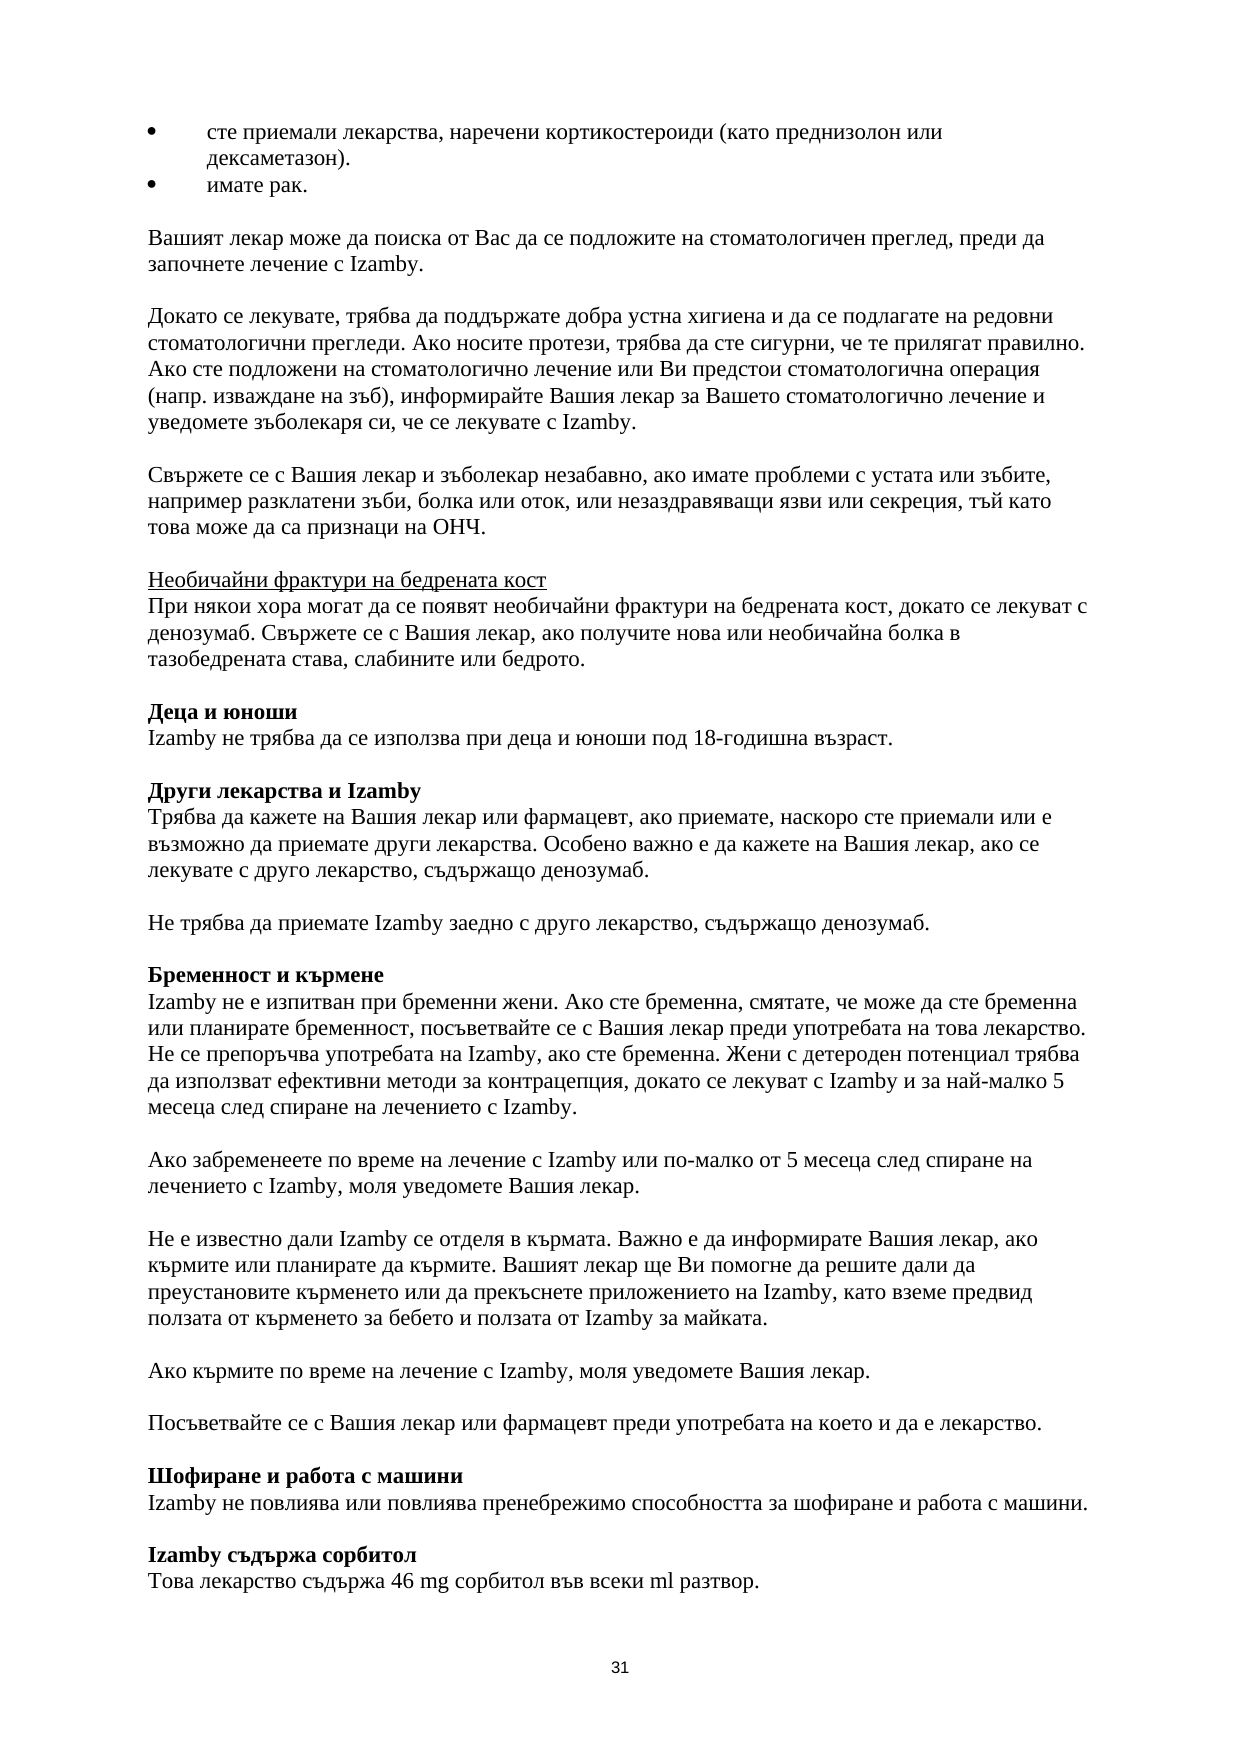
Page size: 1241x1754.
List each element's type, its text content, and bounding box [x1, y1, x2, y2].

text Това лекарство съдържа 46 mg сорбитол във всеки ml разтвор. [148, 1568, 1093, 1594]
text Ако кърмите по време на лечение с Izamby, моля уведомете Вашия лекар. [148, 1357, 1093, 1383]
subtitle Шофиране и работа с машини [148, 1462, 1093, 1488]
text Izamby не е изпитван при бременни жени. Ако сте бременна, смятате, че може да сте бременна или планирате бременност, посъветвайте се с Вашия лекар преди употребата на това лекарство. Не се препоръчва употребата на Izamby, ако сте бременна. Жени с детероден потенциал трябва да използват ефективни методи за контрацепция, докато се лекуват с Izamby и за най-малко 5 месеца след спиране на лечението с Izamby. [148, 988, 1093, 1119]
text Ако забременеете по време на лечение с Izamby или по-малко от 5 месеца след спиране на лечението с Izamby, моля уведомете Вашия лекар. [148, 1146, 1093, 1199]
text Необичайни фрактури на бедрената кост [148, 566, 1093, 592]
text Izamby не повлиява или повлиява пренебрежимо способността за шофиране и работа с машини. [148, 1488, 1093, 1515]
text Izamby не трябва да се използва при деца и юноши под 18-годишна възраст. [148, 724, 1093, 751]
text При някои хора могат да се появят необичайни фрактури на бедрената кост, докато се лекуват с денозумаб. Свържете се с Вашия лекар, ако получите нова или необичайна болка в тазобедрената става, слабините или бедрото. [148, 592, 1093, 672]
text Вашият лекар може да поиска от Вас да се подложите на стоматологичен преглед, преди да започнете лечение с Izamby. [148, 223, 1093, 276]
subtitle Други лекарства и Izamby [148, 777, 1093, 803]
text Не е известно дали Izamby се отделя в кърмата. Важно е да информирате Вашия лекар, ако кърмите или планирате да кърмите. Вашият лекар ще Ви помогне да решите дали да преустановите кърменето или да прекъснете приложението на Izamby, като вземе предвид ползата от кърменето за бебето и ползата от Izamby за майката. [148, 1225, 1093, 1330]
subtitle Izamby съдържа сорбитол [148, 1541, 1093, 1568]
text сте приемали лекарства, наречени кортикостероиди (като преднизолон или дексаметазон). [148, 118, 1093, 171]
text Трябва да кажете на Вашия лекар или фармацевт, ако приемате, наскоро сте приемали или е възможно да приемате други лекарства. Особено важно е да кажете на Вашия лекар, ако се лекувате с друго лекарство, съдържащо денозумаб. [148, 803, 1093, 882]
subtitle Деца и юноши [148, 698, 1093, 724]
text имате рак. [148, 171, 1093, 197]
text Свържете се с Вашия лекар и зъболекар незабавно, ако имате проблеми с устата или зъбите, например разклатени зъби, болка или оток, или незаздравяващи язви или секреция, тъй като това може да са признаци на ОНЧ. [148, 461, 1093, 540]
text Не трябва да приемате Izamby заедно с друго лекарство, съдържащо денозумаб. [148, 909, 1093, 935]
text Посъветвайте се с Вашия лекар или фармацевт преди употребата на което и да е лекарство. [148, 1409, 1093, 1436]
text Докато се лекувате, трябва да поддържате добра устна хигиена и да се подлагате на редовни стоматологични прегледи. Ако носите протези, трябва да сте сигурни, че те прилягат правилно. Ако сте подложени на стоматологично лечение или Ви предстои стоматологична операция (напр. изваждане на зъб), информирайте Вашия лекар за Вашето стоматологично лечение и уведомете зъболекаря си, че се лекувате с Izamby. [148, 303, 1093, 434]
subtitle Бременност и кърмене [148, 961, 1093, 988]
